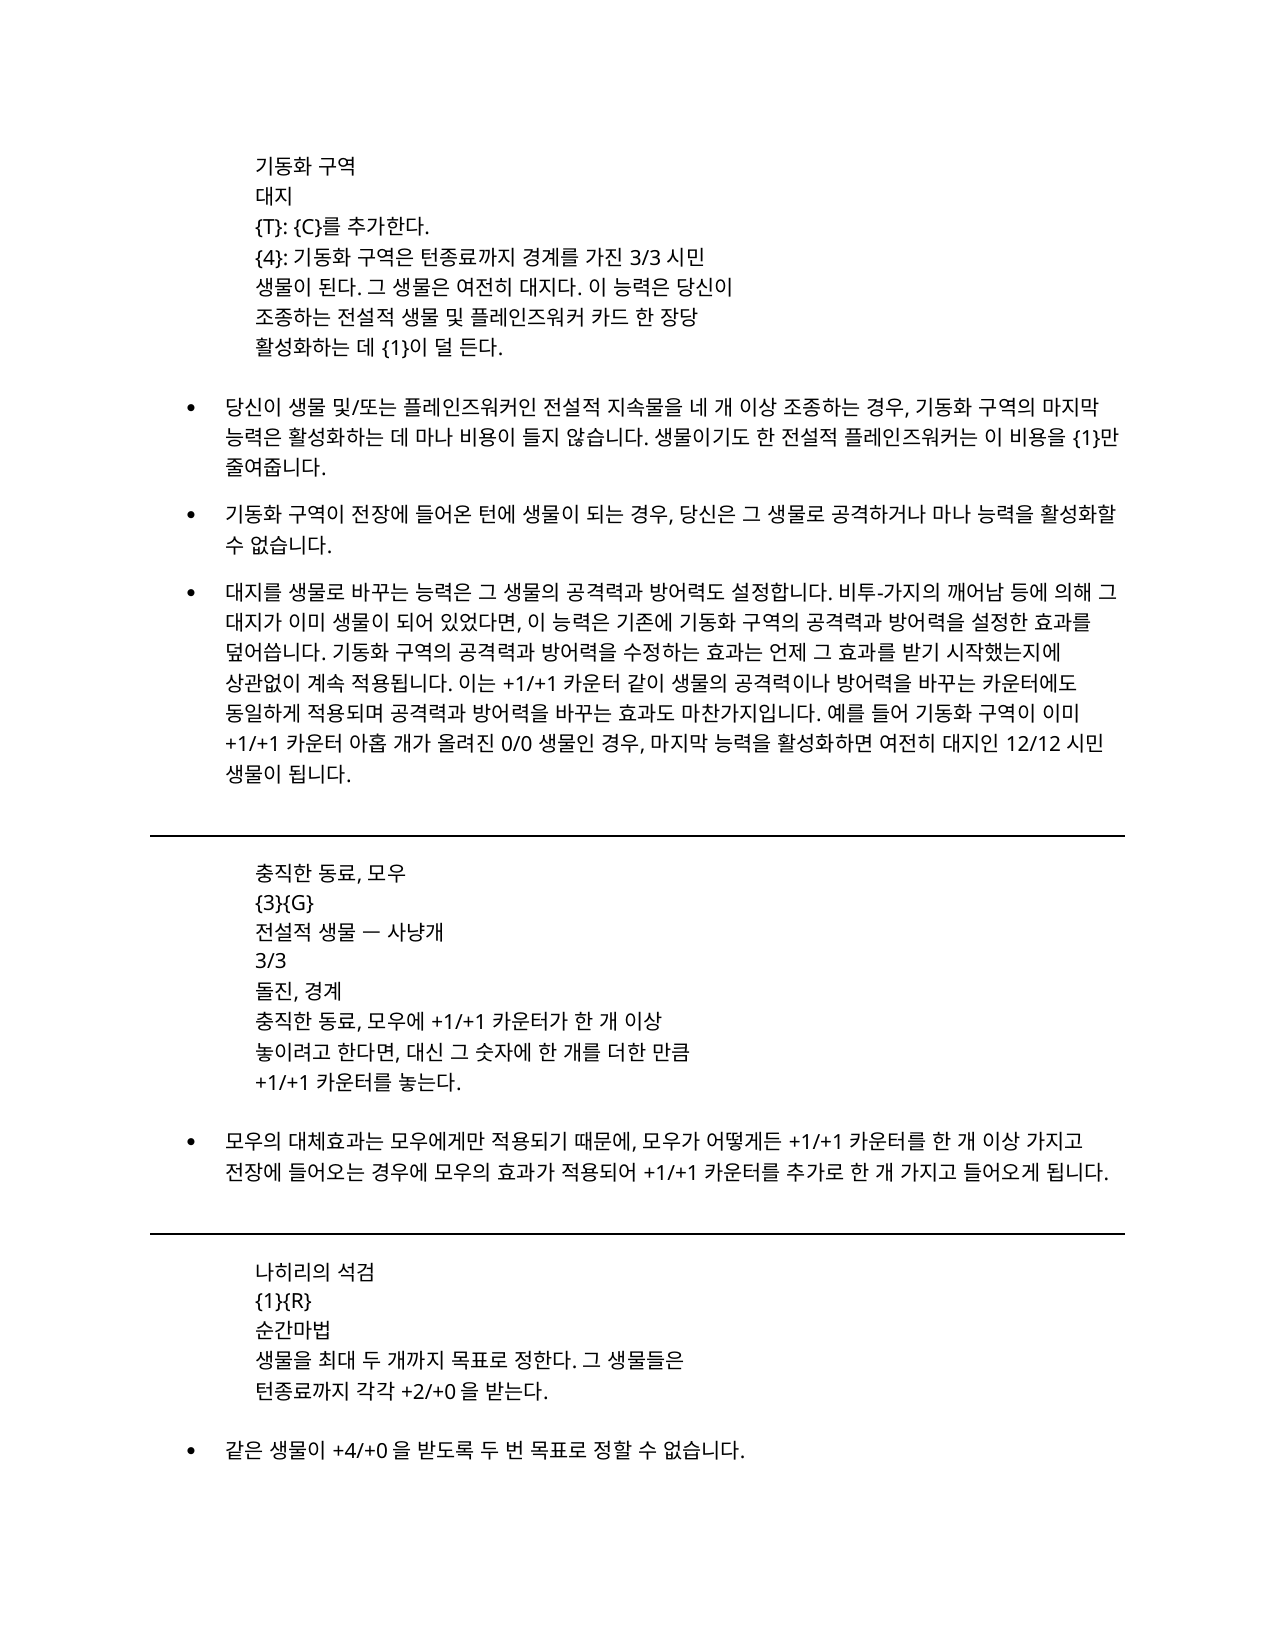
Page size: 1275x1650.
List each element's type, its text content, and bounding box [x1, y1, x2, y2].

list 같은 생물이 +4/+0을 받도록 두 번 목표로 정할 수 없습니다. [187, 1434, 1125, 1465]
list 당신이 생물 및/또는 플레인즈워커인 전설적 지속물을 네 개 이상 조종하는 경우, 기동화 구역의 마지막 능력은 활성화하는 데 마나 비용이 들지 않습니다. 생물이기도 한 전설적 플레인즈워커는 이 비용을 {1}만 줄여줍니다. [187, 391, 1125, 482]
text 나히리의 석검 {1}{R} 순간마법 생물을 최대 두 개까지 목표로 정한다. 그 생물들은 턴종료까지 각각 +2/+0을 받는다. [255, 1256, 735, 1405]
list 모우의 대체효과는 모우에게만 적용되기 때문에, 모우가 어떻게든 +1/+1 카운터를 한 개 이상 가지고 전장에 들어오는 경우에 모우의 효과가 적용되어 +1/+1 카운터를 추가로 한 개 가지고 들어오게 됩니다. [187, 1126, 1125, 1186]
text 기동화 구역 대지 {T}: {C}를 추가한다. {4}: 기동화 구역은 턴종료까지 경계를 가진 3/3 시민 생물이 된다. 그 생물은 여전히 대지다. 이 능력은 당신이 조종하는 전설적 생물 및 플레인즈워커 카드 한 장당 활성화하는 데 {1}이 덜 든다. [255, 150, 735, 362]
list 기동화 구역이 전장에 들어온 턴에 생물이 되는 경우, 당신은 그 생물로 공격하거나 마나 능력을 활성화할 수 없습니다. [187, 499, 1125, 559]
text 충직한 동료, 모우 {3}{G} 전설적 생물 — 사냥개 3/3 돌진, 경계 충직한 동료, 모우에 +1/+1 카운터가 한 개 이상 놓이려고 한다면, 대신 그 숫자에 한 개를 더한 만큼 +1/+1 카운터를 놓는다. [255, 858, 735, 1096]
list 대지를 생물로 바꾸는 능력은 그 생물의 공격력과 방어력도 설정합니다. 비투-가지의 깨어남 등에 의해 그 대지가 이미 생물이 되어 있었다면, 이 능력은 기존에 기동화 구역의 공격력과 방어력을 설정한 효과를 덮어씁니다. 기동화 구역의 공격력과 방어력을 수정하는 효과는 언제 그 효과를 받기 시작했는지에 상관없이 계속 적용됩니다. 이는 +1/+1 카운터 같이 생물의 공격력이나 방어력을 바꾸는 카운터에도 동일하게 적용되며 공격력과 방어력을 바꾸는 효과도 마찬가지입니다. 예를 들어 기동화 구역이 이미 +1/+1 카운터 아홉 개가 올려진 0/0 생물인 경우, 마지막 능력을 활성화하면 여전히 대지인 12/12 시민 생물이 됩니다. [187, 576, 1125, 788]
